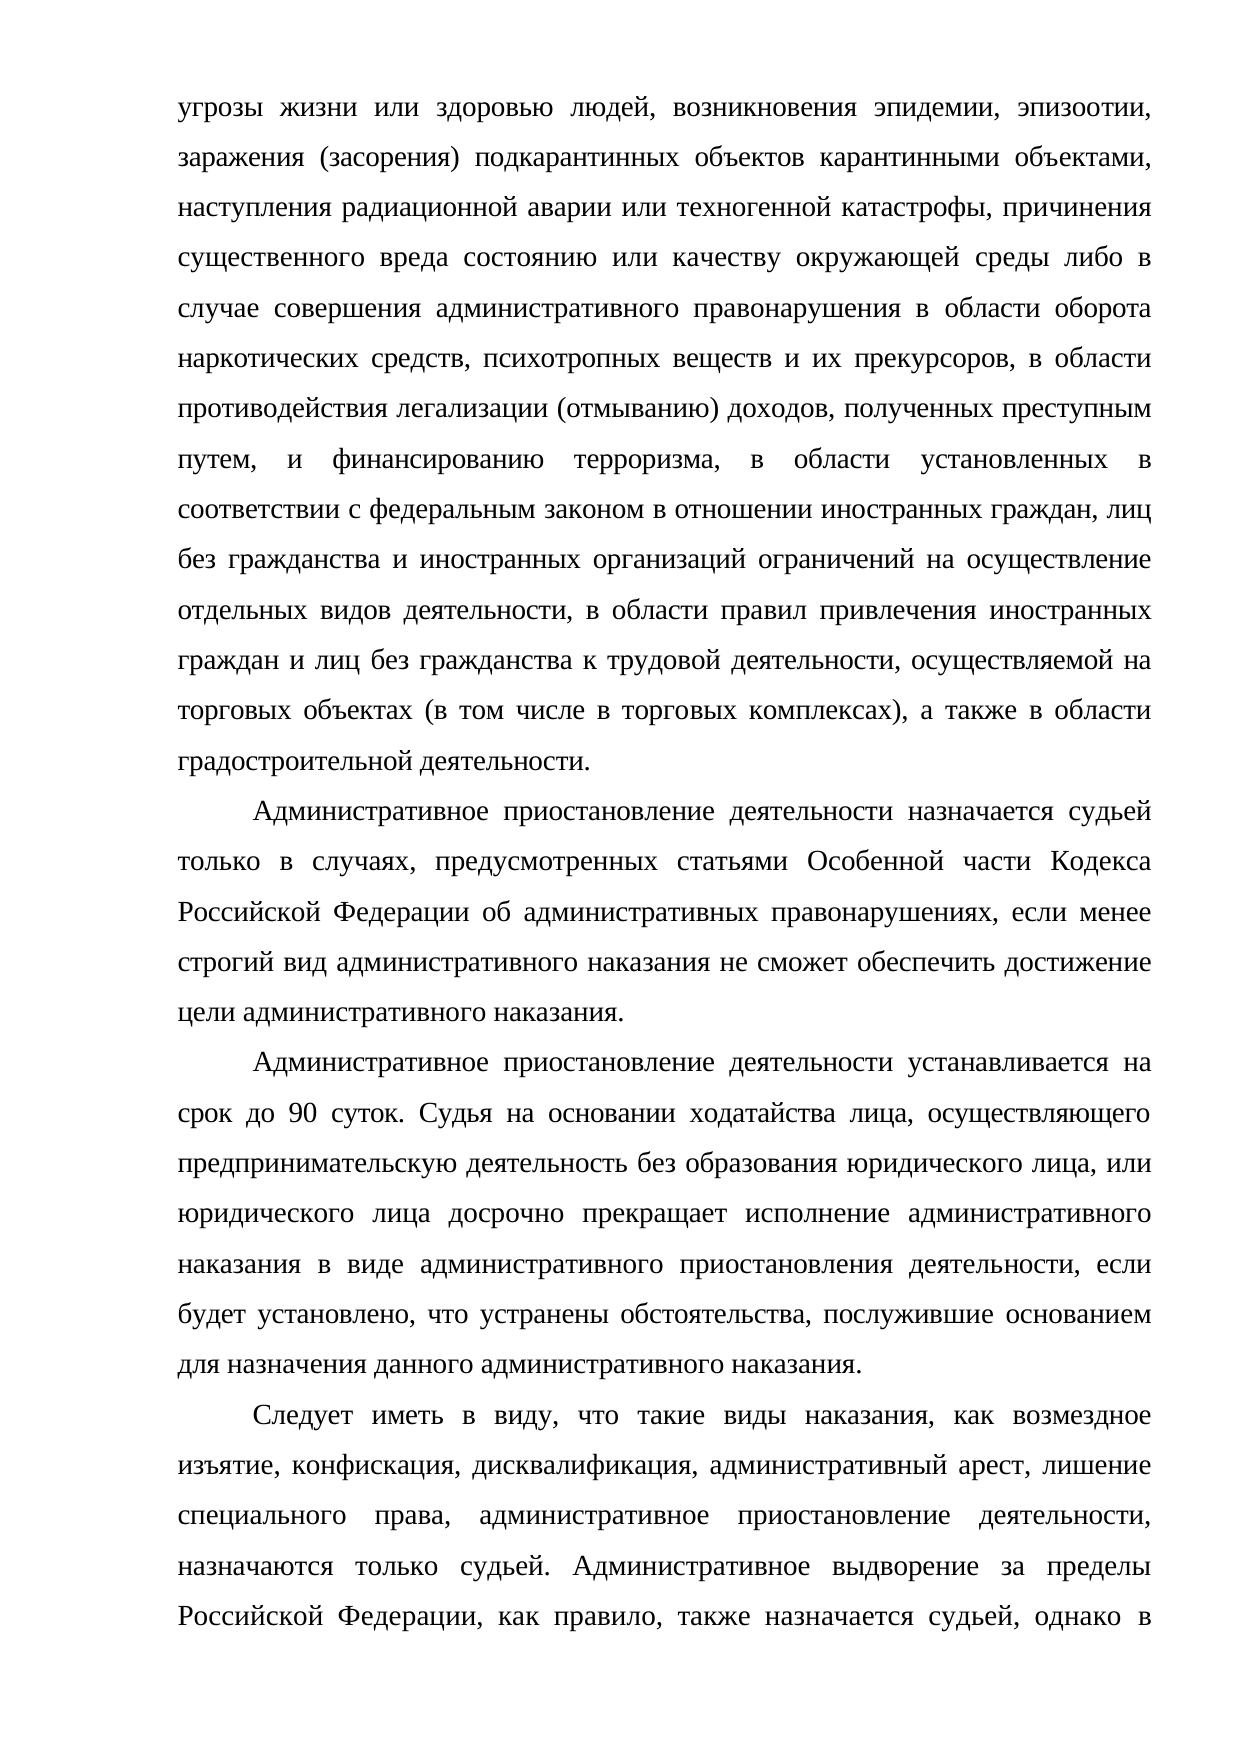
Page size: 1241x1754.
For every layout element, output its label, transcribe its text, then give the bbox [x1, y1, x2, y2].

text Административное приостановление деятельности устанавливается на срок до 90 суток. Судья на основании ходатайства лица, осуществляющего предпринимательскую деятельность без образования юридического лица, или юридического лица досрочно прекращает исполнение административного наказания в виде административного приостановления деятельности, если будет установлено, что устранены обстоятельства, послужившие основанием для назначения данного административного наказания. [177, 1044, 1152, 1380]
text Административное приостановление деятельности назначается судьей только в случаях, предусмотренных статьями Особенной части Кодекса Российской Федерации об административных правонарушениях, если менее строгий вид административного наказания не сможет обеспечить достижение цели административного наказания. [177, 793, 1152, 1028]
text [177, 89, 1152, 776]
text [177, 1397, 1152, 1632]
